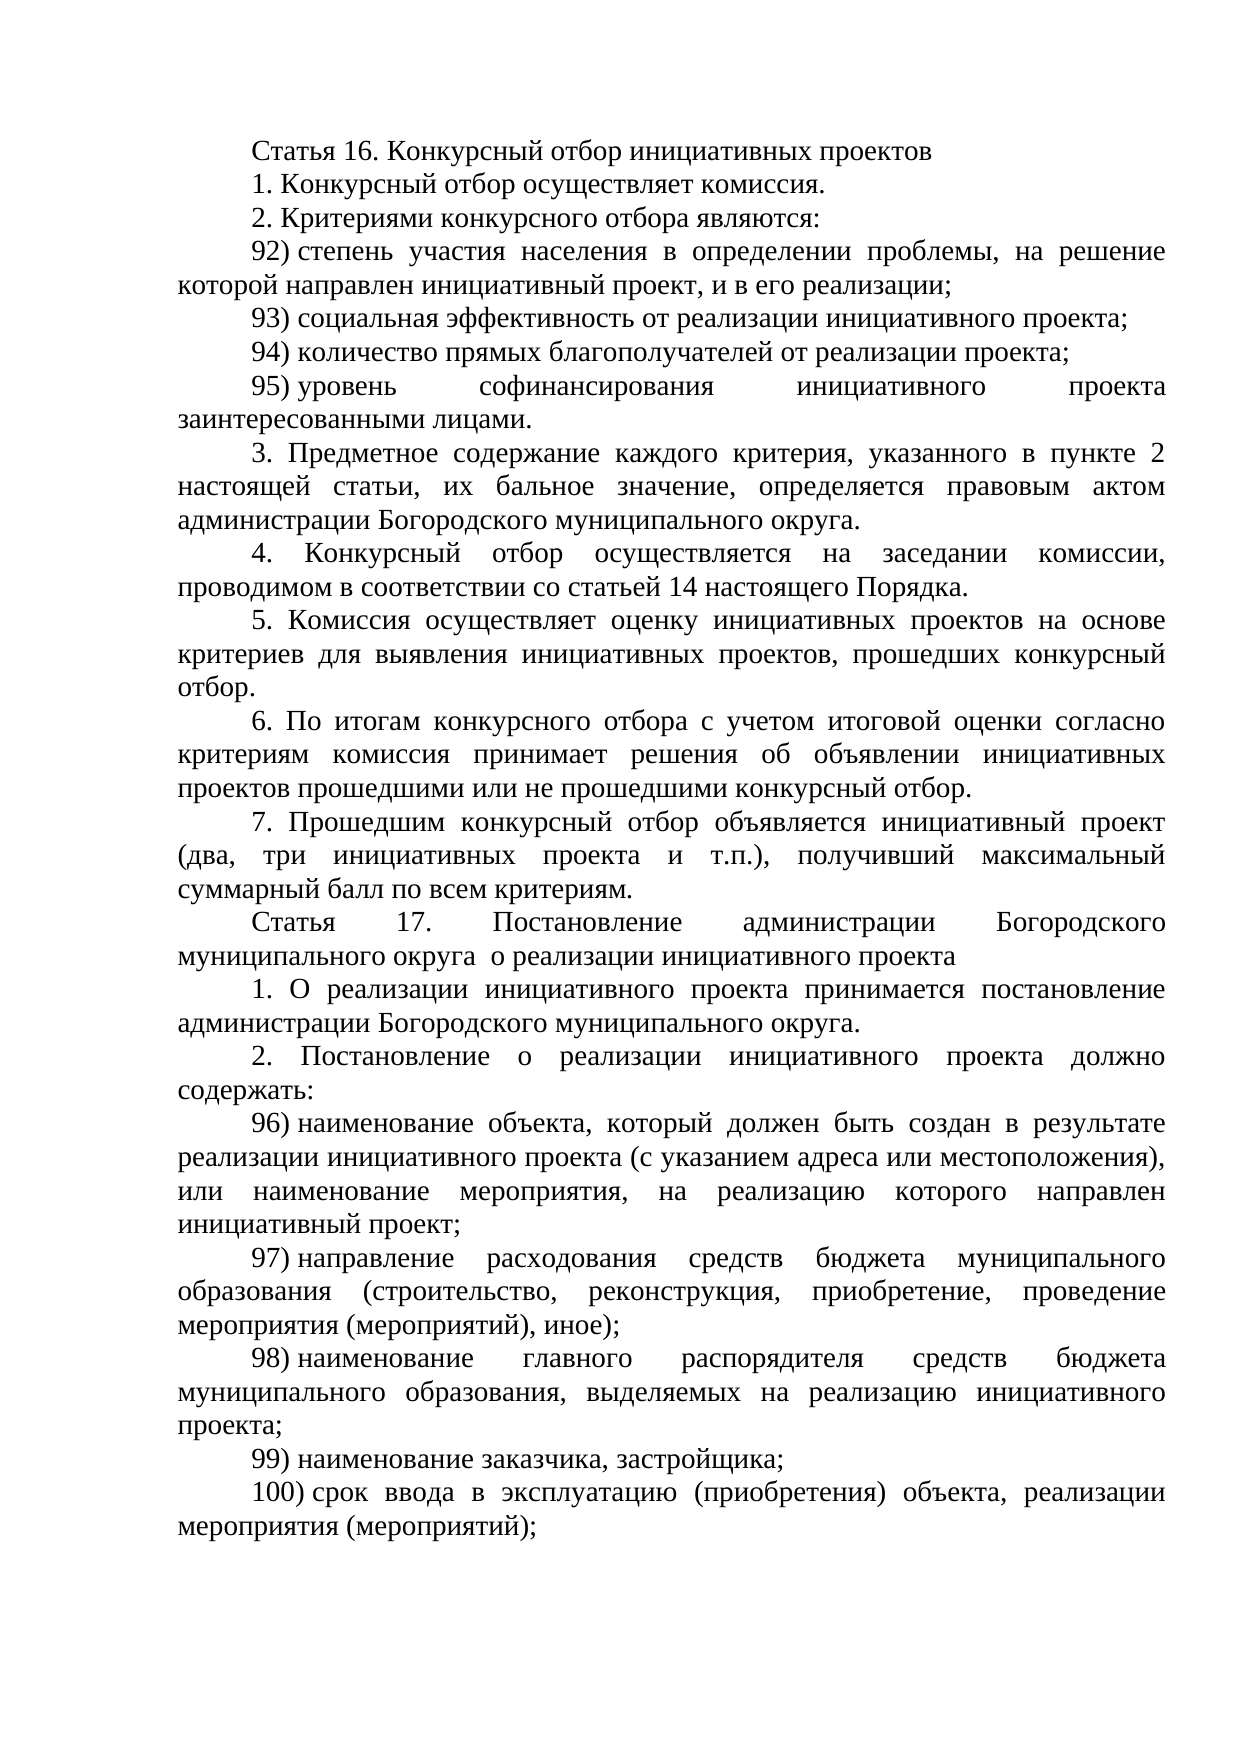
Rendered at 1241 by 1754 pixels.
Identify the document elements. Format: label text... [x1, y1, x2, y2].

list уровень софинансирования инициативного проекта заинтересованными лицами. [177, 368, 1167, 435]
list 1. О реализации инициативного проекта принимается постановление администрации Богородского муниципального округа. [177, 971, 1167, 1038]
text Статья 17. Постановление администрации Богородского муниципального округа о реализации инициативного проекта [177, 904, 1167, 971]
list наименование главного распорядителя средств бюджета муниципального образования, выделяемых на реализацию инициативного проекта; [177, 1340, 1167, 1441]
list 1. Конкурсный отбор осуществляет комиссия. [177, 166, 1167, 200]
list 6. По итогам конкурсного отбора с учетом итоговой оценки согласно критериям комиссия принимает решения об объявлении инициативных проектов прошедшими или не прошедшими конкурсный отбор. [177, 703, 1167, 804]
list 2. Постановление о реализации инициативного проекта должно содержать: [177, 1038, 1167, 1106]
list социальная эффективность от реализации инициативного проекта; [177, 301, 1167, 334]
list наименование заказчика, застройщика; [177, 1441, 1167, 1474]
list 2. Критериями конкурсного отбора являются: [177, 200, 1167, 233]
list 5. Комиссия осуществляет оценку инициативных проектов на основе критериев для выявления инициативных проектов, прошедших конкурсный отбор. [177, 602, 1167, 703]
text Статья 16. Конкурсный отбор инициативных проектов [177, 133, 1167, 166]
list срок ввода в эксплуатацию (приобретения) объекта, реализации мероприятия (мероприятий); [177, 1474, 1167, 1542]
list направление расходования средств бюджета муниципального образования (строительство, реконструкция, приобретение, проведение мероприятия (мероприятий), иное); [177, 1240, 1167, 1340]
list 3. Предметное содержание каждого критерия, указанного в пункте 2 настоящей статьи, их бальное значение, определяется правовым актом администрации Богородского муниципального округа. [177, 435, 1167, 535]
list наименование объекта, который должен быть создан в результате реализации инициативного проекта (с указанием адреса или местоположения), или наименование мероприятия, на реализацию которого направлен инициативный проект; [177, 1106, 1167, 1240]
list степень участия населения в определении проблемы, на решение которой направлен инициативный проект, и в его реализации; [177, 233, 1167, 301]
list количество прямых благополучателей от реализации проекта; [177, 334, 1167, 368]
list 7. Прошедшим конкурсный отбор объявляется инициативный проект (два, три инициативных проекта и т.п.), получивший максимальный суммарный балл по всем критериям. [177, 804, 1167, 904]
list 4. Конкурсный отбор осуществляется на заседании комиссии, проводимом в соответствии со статьей 14 настоящего Порядка. [177, 535, 1167, 602]
